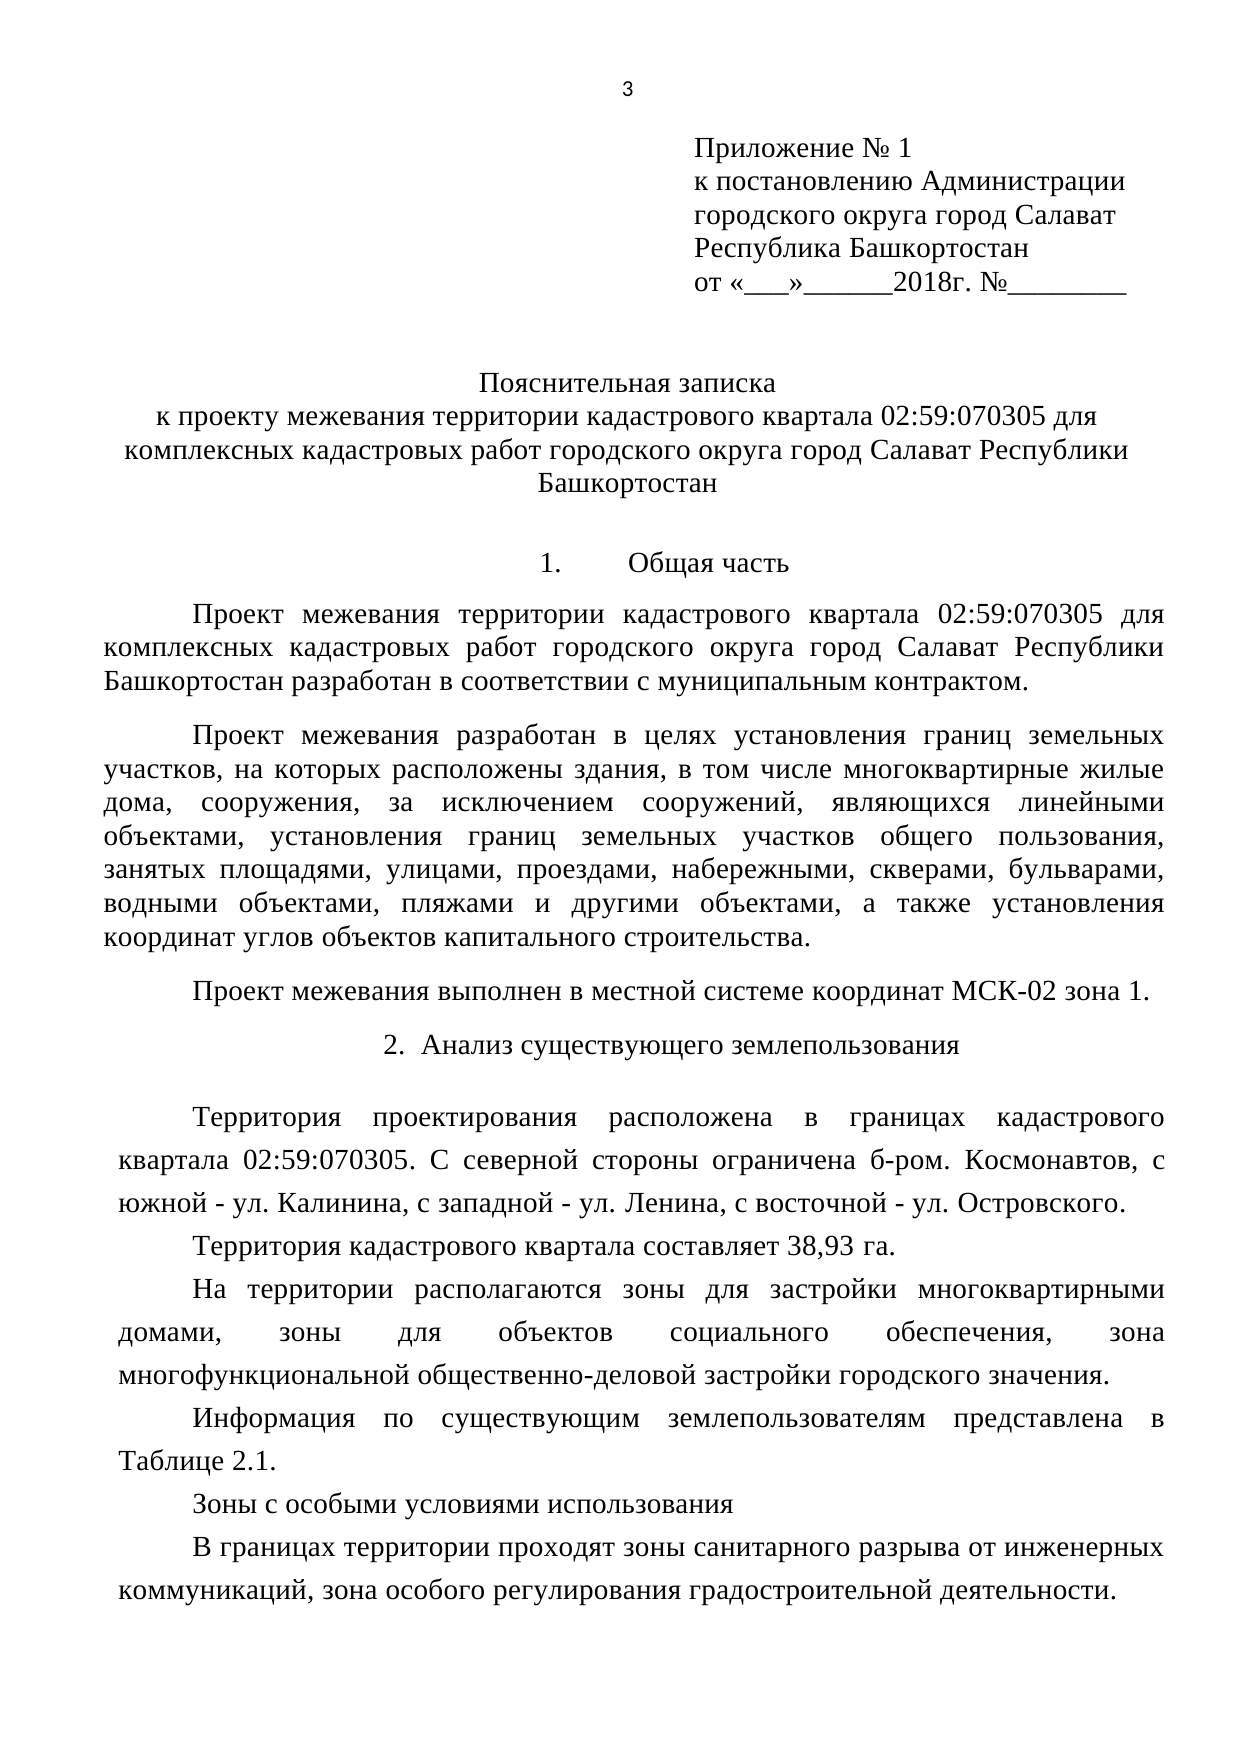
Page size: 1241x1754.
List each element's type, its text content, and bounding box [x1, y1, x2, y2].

text Информация по существующим землепользователям представлена в Таблице 2.1. [118, 1393, 1166, 1479]
text В границах территории проходят зоны санитарного разрыва от инженерных коммуникаций, зона особого регулирования градостроительной деятельности. [118, 1522, 1166, 1608]
title Общая часть [118, 545, 1166, 578]
text Территория кадастрового квартала составляет 38,93 га. [118, 1221, 1166, 1264]
text Проект межевания выполнен в местной системе координат МСК-02 зона 1. [103, 973, 1166, 1007]
text Проект межевания территории кадастрового квартала 02:59:070305 для комплексных кадастровых работ городского округа город Салават Республики Башкортостан разработан в соответствии с муниципальным контрактом. [103, 596, 1166, 697]
text к проекту межевания территории кадастрового квартала 02:59:070305 для комплексных кадастровых работ городского округа город Салават Республики Башкортостан [103, 398, 1152, 499]
text от «___»______2018г. №________ [103, 264, 1152, 298]
text На территории располагаются зоны для застройки многоквартирными домами, зоны для объектов социального обеспечения, зона многофункциональной общественно-деловой застройки городского значения. [118, 1264, 1166, 1393]
list Анализ существующего землепользования [177, 1027, 1166, 1061]
text Пояснительная записка [103, 365, 1152, 398]
text городского округа город Салават [103, 197, 1152, 231]
text Территория проектирования расположена в границах кадастрового квартала 02:59:070305. С северной стороны ограничена б-ром. Космонавтов, с южной - ул. Калинина, с западной - ул. Ленина, с восточной - ул. Островского. [118, 1092, 1166, 1221]
text Приложение № 1 [103, 130, 1152, 163]
text Зоны с особыми условиями использования [118, 1479, 1166, 1522]
text Проект межевания разработан в целях установления границ земельных участков, на которых расположены здания, в том числе многоквартирные жилые дома, сооружения, за исключением сооружений, являющихся линейными объектами, установления границ земельных участков общего пользования, занятых площадями, улицами, проездами, набережными, скверами, бульварами, водными объектами, пляжами и другими объектами, а также установления координат углов объектов капитального строительства. [103, 717, 1166, 952]
text Республика Башкортостан [103, 231, 1152, 264]
text к постановлению Администрации [103, 163, 1152, 197]
